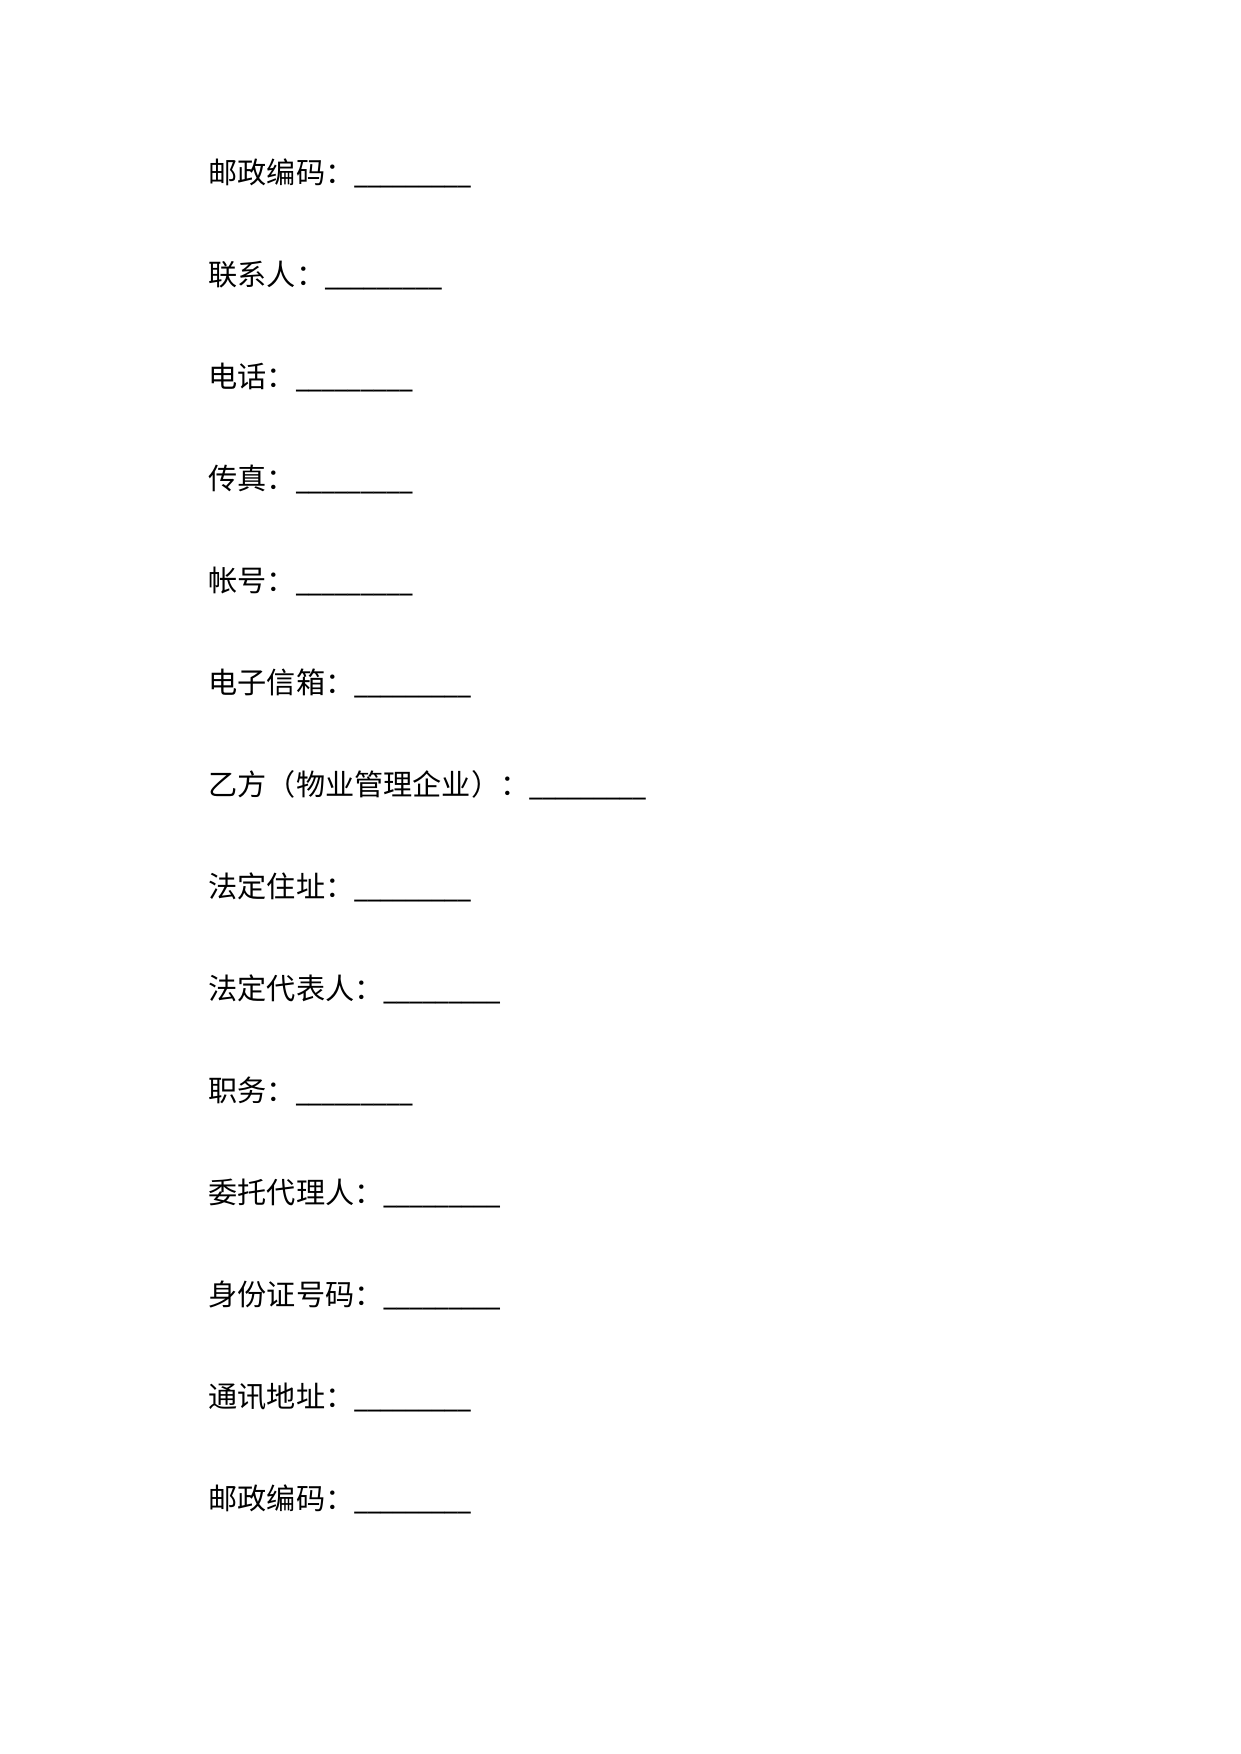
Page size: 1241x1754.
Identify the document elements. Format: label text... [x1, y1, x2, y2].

text 邮政编码：_________ [150, 1476, 1090, 1518]
text 乙方（物业管理企业）：_________ [150, 762, 1090, 804]
text 法定代表人：_________ [150, 966, 1090, 1008]
text 职务：_________ [150, 1068, 1090, 1110]
text 通讯地址：_________ [150, 1374, 1090, 1416]
text 委托代理人：_________ [150, 1170, 1090, 1212]
text 法定住址：_________ [150, 864, 1090, 906]
text 电子信箱：_________ [150, 660, 1090, 702]
text 身份证号码：_________ [150, 1272, 1090, 1314]
text 邮政编码：_________ [150, 150, 1090, 192]
text 传真：_________ [150, 456, 1090, 498]
text 电话：_________ [150, 354, 1090, 396]
text 联系人：_________ [150, 252, 1090, 294]
text 帐号：_________ [150, 558, 1090, 600]
